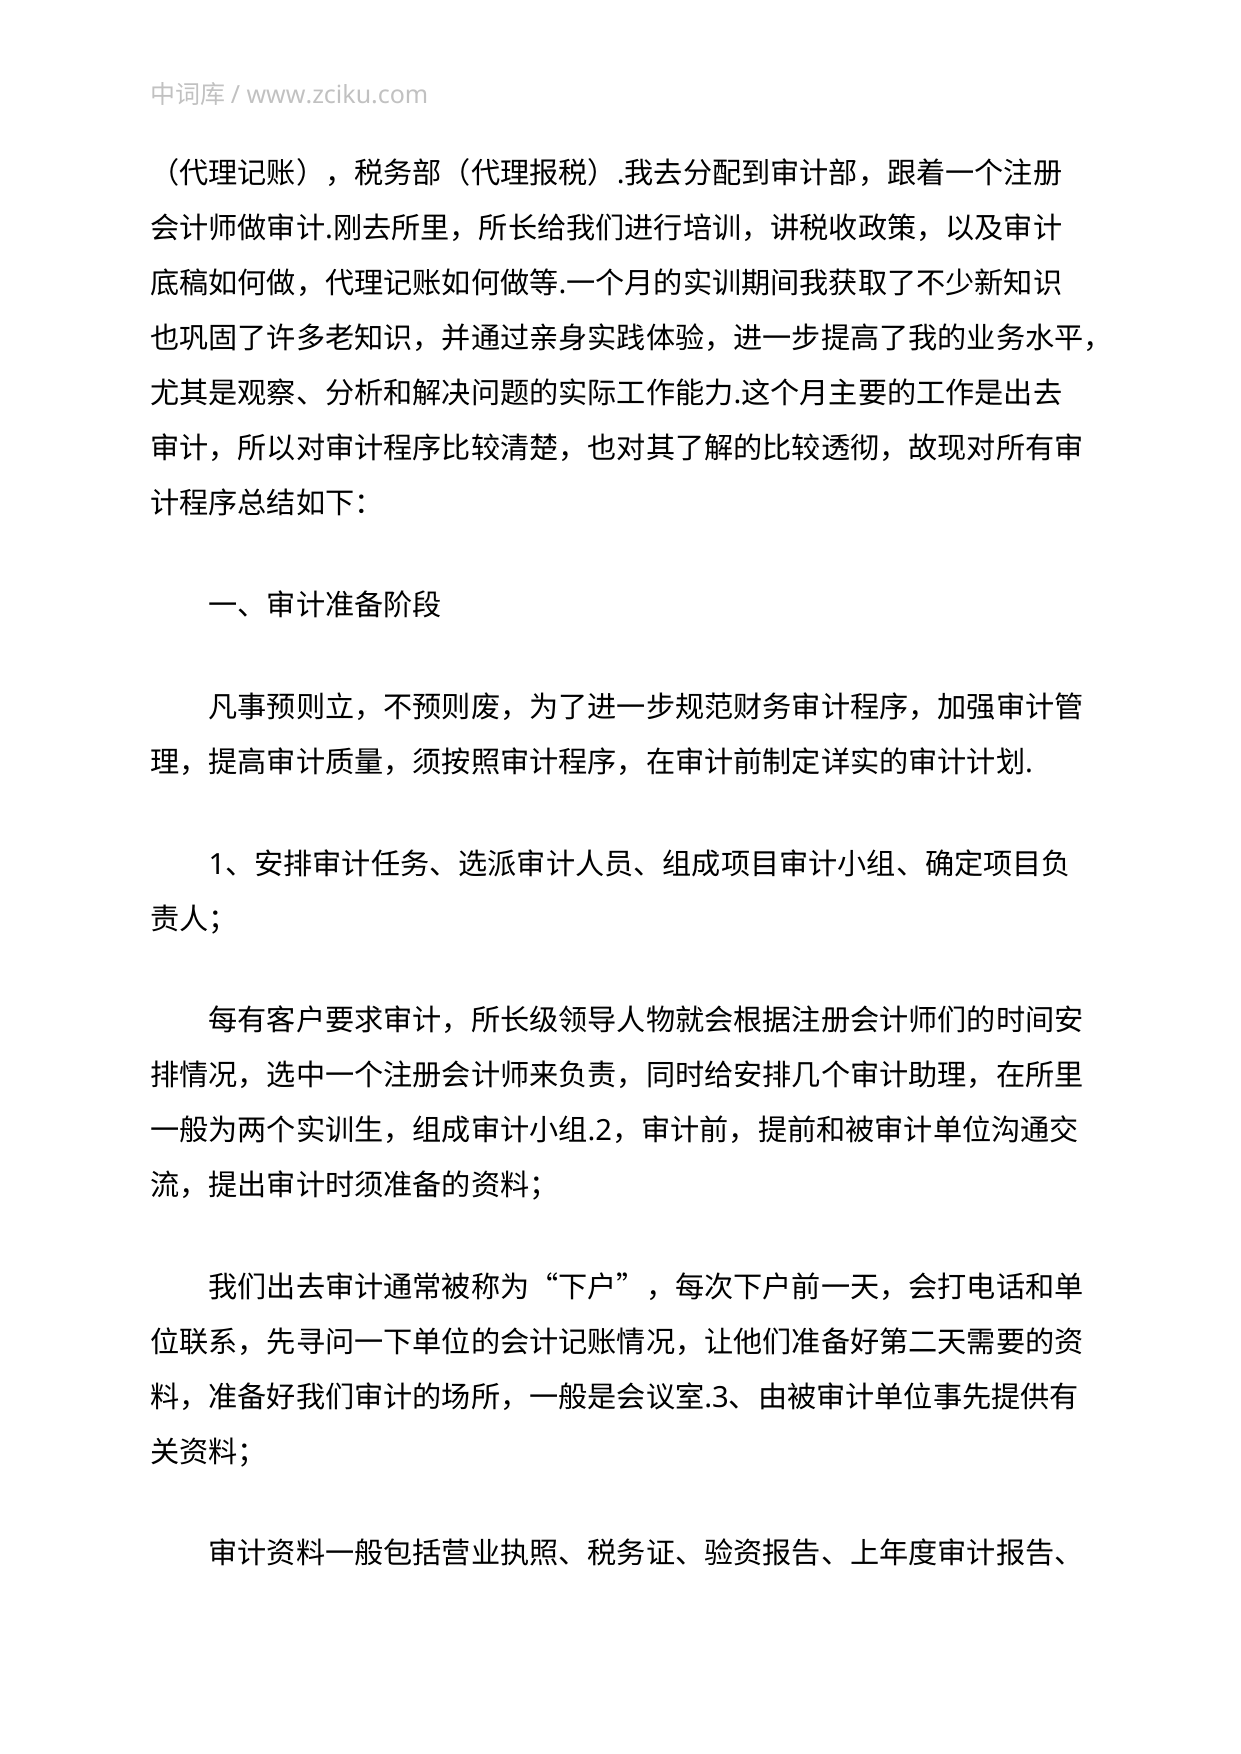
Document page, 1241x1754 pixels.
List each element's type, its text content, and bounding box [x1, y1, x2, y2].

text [150, 150, 1090, 522]
text 凡事预则立，不预则废，为了进一步规范财务审计程序，加强审计管理，提高审计质量，须按照审计程序，在审计前制定详实的审计计划. [150, 683, 1090, 781]
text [150, 1530, 1090, 1572]
text 每有客户要求审计，所长级领导人物就会根据注册会计师们的时间安排情况，选中一个注册会计师来负责，同时给安排几个审计助理，在所里一般为两个实训生，组成审计小组.2，审计前，提前和被审计单位沟通交流，提出审计时须准备的资料； [150, 997, 1090, 1204]
text 一、审计准备阶段 [150, 582, 1090, 624]
text 我们出去审计通常被称为“下户”，每次下户前一天，会打电话和单位联系，先寻问一下单位的会计记账情况，让他们准备好第二天需要的资料，准备好我们审计的场所，一般是会议室.3、由被审计单位事先提供有关资料； [150, 1263, 1090, 1471]
text 1、安排审计任务、选派审计人员、组成项目审计小组、确定项目负责人； [150, 840, 1090, 937]
